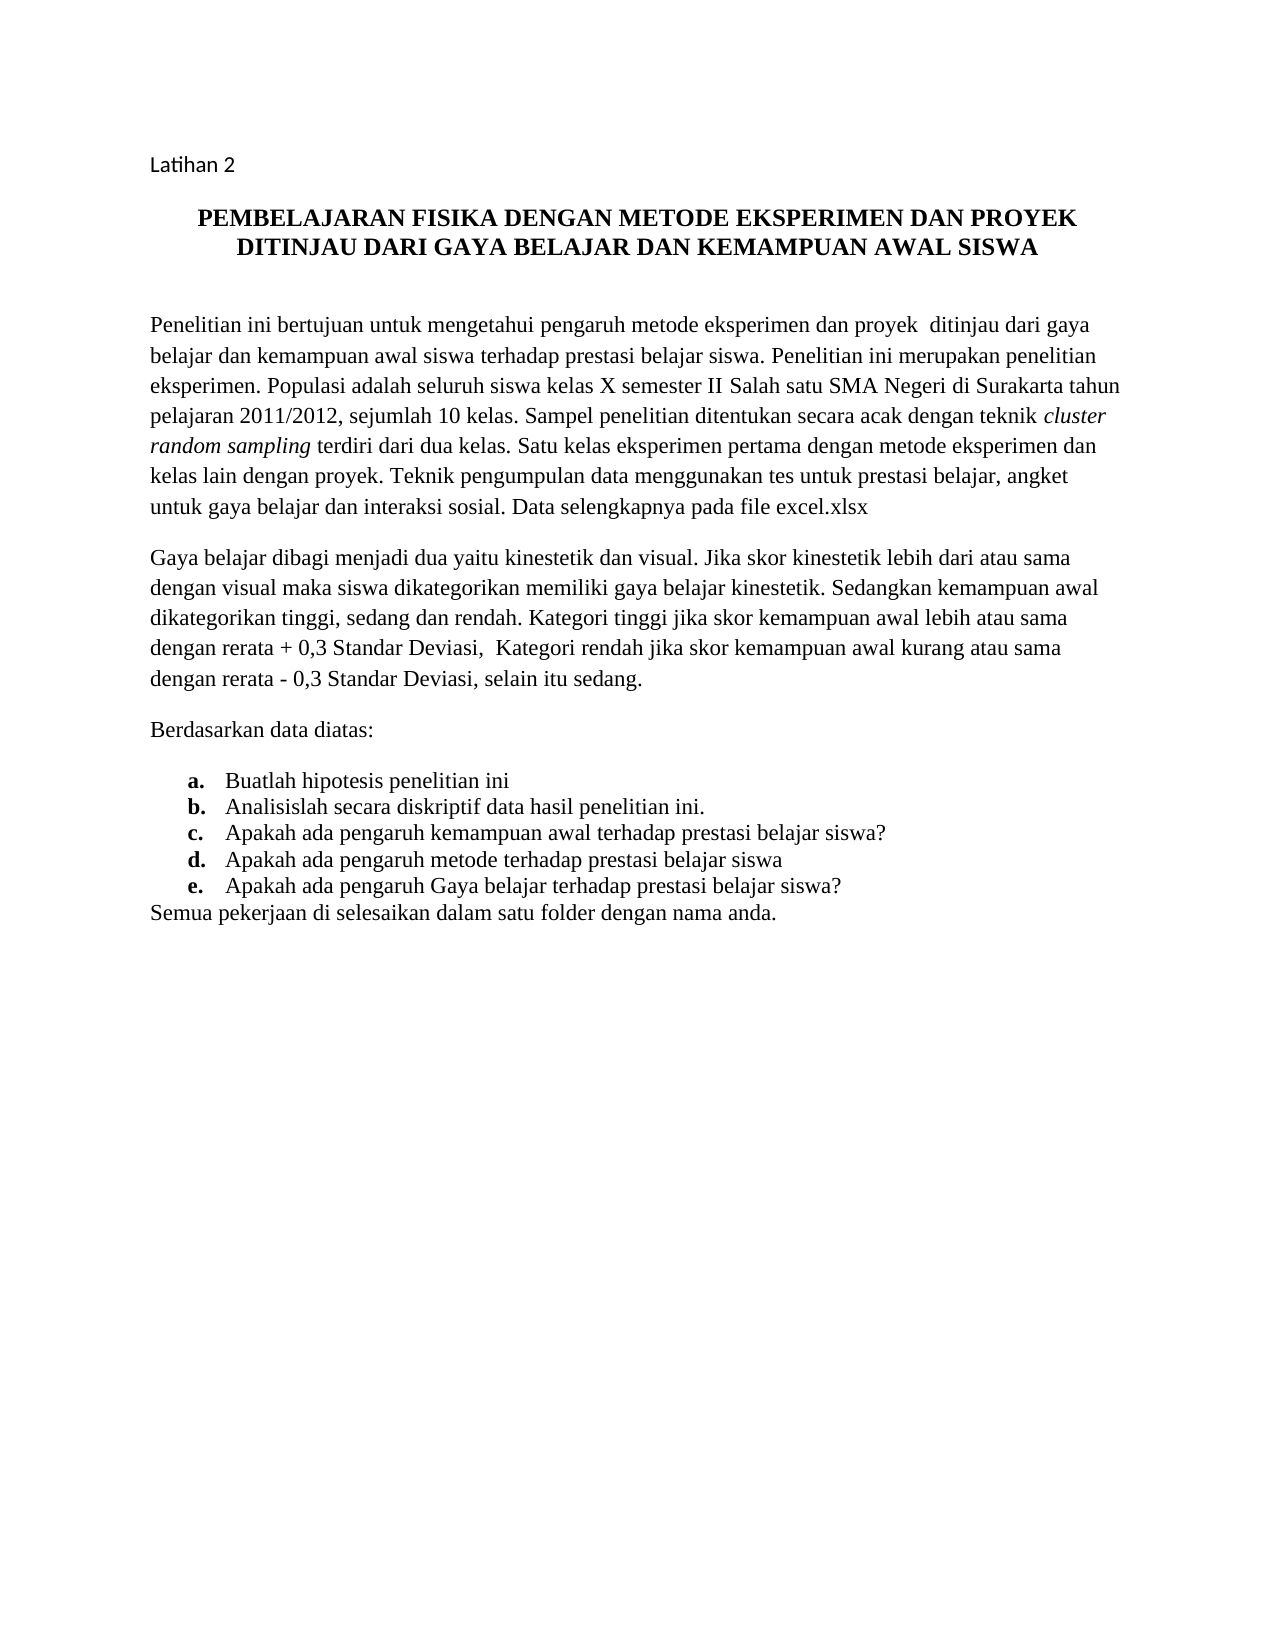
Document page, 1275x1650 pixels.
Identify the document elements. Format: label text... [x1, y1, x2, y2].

text Latihan 2 [150, 150, 1125, 178]
list Apakah ada pengaruh Gaya belajar terhadap prestasi belajar siswa? [187, 872, 1125, 898]
text Berdasarkan data diatas: [150, 716, 1125, 742]
text Penelitian ini bertujuan untuk mengetahui pengaruh metode eksperimen dan proyek ditinjau dari gaya belajar dan kemampuan awal siswa terhadap prestasi belajar siswa. Penelitian ini merupakan penelitian eksperimen. Populasi adalah seluruh siswa kelas X semester II Salah satu SMA Negeri di Surakarta tahun pelajaran 2011/2012, sejumlah 10 kelas. Sampel penelitian ditentukan secara acak dengan teknik cluster random sampling terdiri dari dua kelas. Satu kelas eksperimen pertama dengan metode eksperimen dan kelas lain dengan proyek. Teknik pengumpulan data menggunakan tes untuk prestasi belajar, angket untuk gaya belajar dan interaksi sosial. Data selengkapnya pada file excel.xlsx [150, 312, 1125, 519]
list Apakah ada pengaruh metode terhadap prestasi belajar siswa [187, 846, 1125, 872]
text Semua pekerjaan di selesaikan dalam satu folder dengan nama anda. [150, 898, 1125, 925]
list Buatlah hipotesis penelitian ini [187, 767, 1125, 793]
list Apakah ada pengaruh kemampuan awal terhadap prestasi belajar siswa? [187, 819, 1125, 846]
text Gaya belajar dibagi menjadi dua yaitu kinestetik dan visual. Jika skor kinestetik lebih dari atau sama dengan visual maka siswa dikategorikan memiliki gaya belajar kinestetik. Sedangkan kemampuan awal dikategorikan tinggi, sedang dan rendah. Kategori tinggi jika skor kemampuan awal lebih atau sama dengan rerata + 0,3 Standar Deviasi, Kategori rendah jika skor kemampuan awal kurang atau sama dengan rerata - 0,3 Standar Deviasi, selain itu sedang. [150, 544, 1125, 691]
list Analisislah secara diskriptif data hasil penelitian ini. [187, 793, 1125, 819]
text PEMBELAJARAN FISIKA DENGAN METODE EKSPERIMEN DAN PROYEK DITINJAU DARI GAYA BELAJAR DAN KEMAMPUAN AWAL SISWA [150, 203, 1125, 261]
